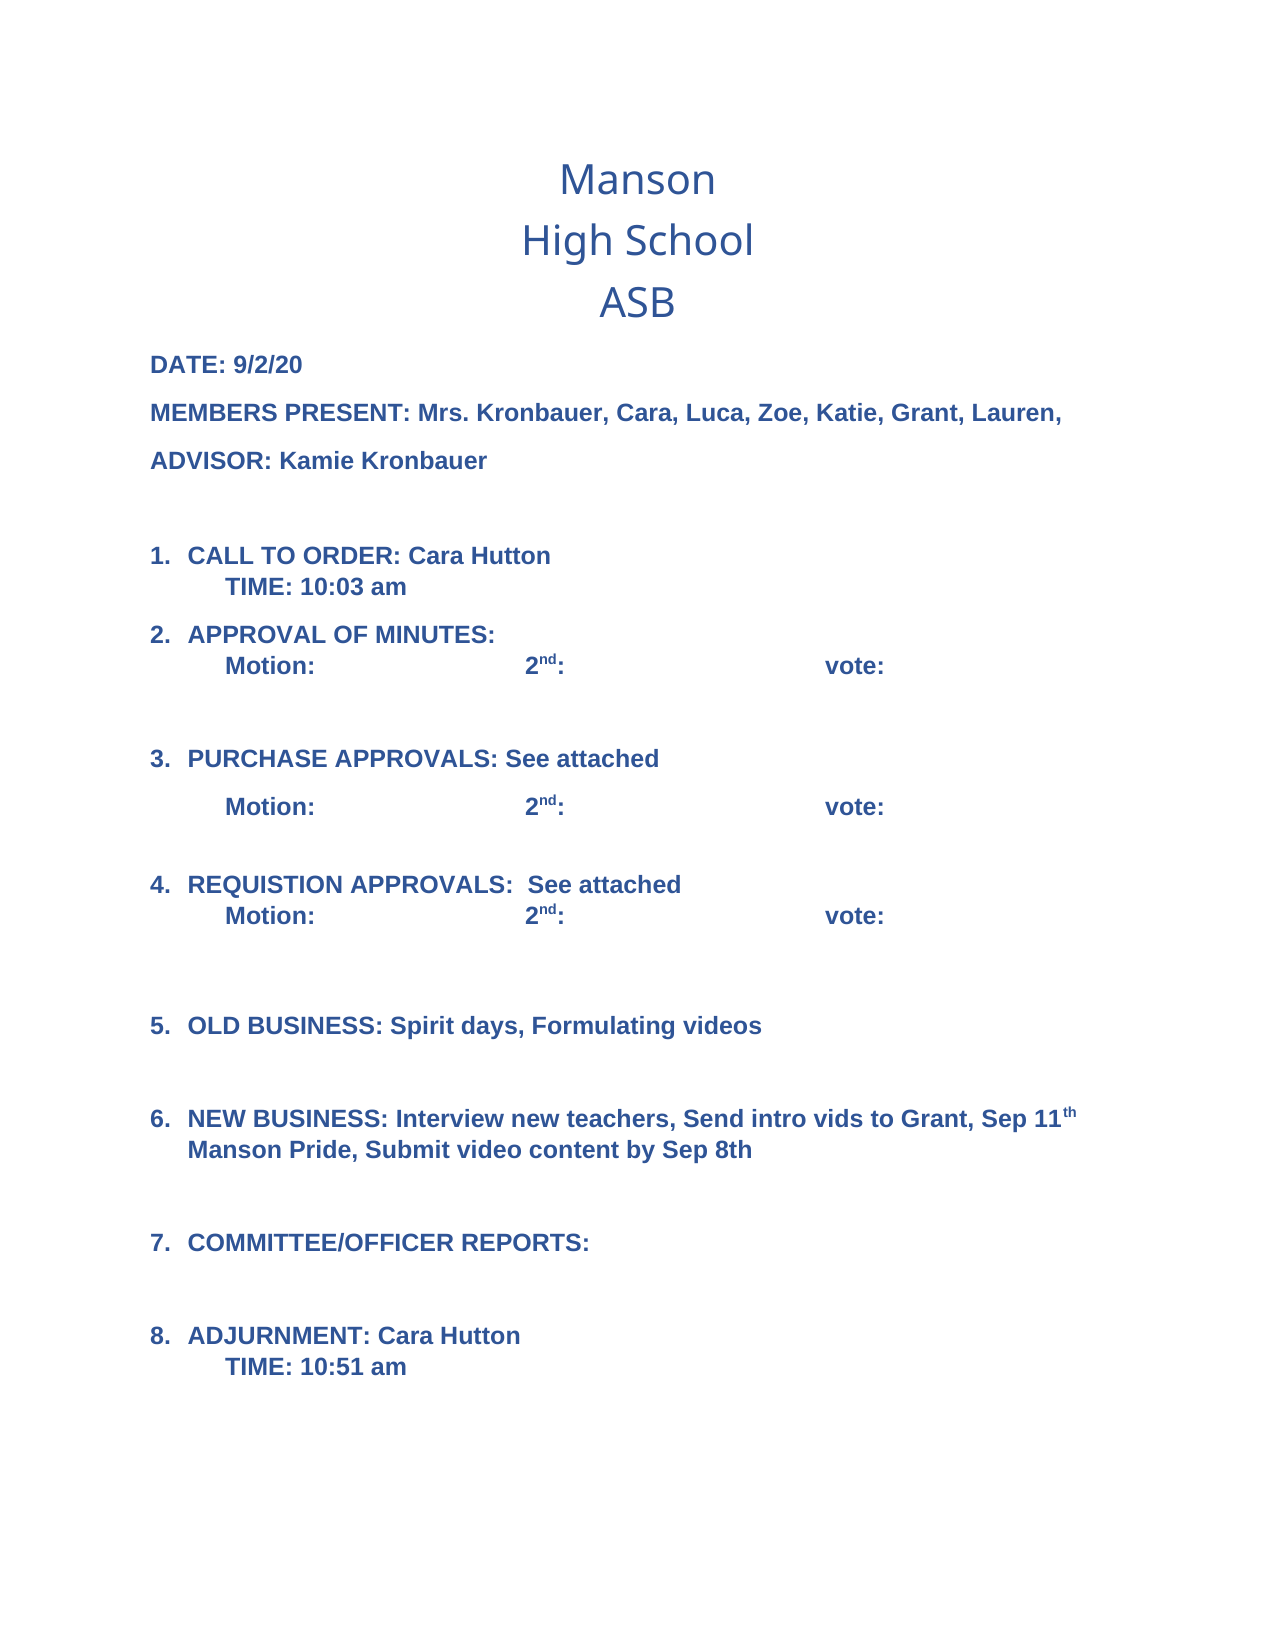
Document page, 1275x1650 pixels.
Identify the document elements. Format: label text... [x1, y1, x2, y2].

text Motion: 2nd: vote: [150, 651, 1125, 680]
list ADJURNMENT: Cara Hutton [150, 1321, 1125, 1350]
text Manson [150, 150, 1125, 207]
text TIME: 10:03 am [150, 572, 1125, 601]
text DATE: 9/2/20 [150, 350, 1125, 379]
list REQUISTION APPROVALS: See attached [150, 870, 1125, 899]
text ADVISOR: Kamie Kronbauer [150, 446, 1125, 474]
list CALL TO ORDER: Cara Hutton [150, 541, 1125, 570]
list TIME: 10:51 am [187, 1352, 1125, 1381]
list OLD BUSINESS: Spirit days, Formulating videos [150, 1011, 1125, 1039]
list NEW BUSINESS: Interview new teachers, Send intro vids to Grant, Sep 11th Manson Pride, Submit video content by Sep 8th [150, 1104, 1125, 1164]
text High School [150, 211, 1125, 268]
text Motion: 2nd: vote: [150, 901, 1125, 930]
text ASB [150, 272, 1125, 329]
list APPROVAL OF MINUTES: [150, 620, 1125, 649]
list COMMITTEE/OFFICER REPORTS: [150, 1228, 1125, 1257]
text Motion: 2nd: vote: [150, 792, 1125, 821]
list PURCHASE APPROVALS: See attached [150, 744, 1125, 773]
text MEMBERS PRESENT: Mrs. Kronbauer, Cara, Luca, Zoe, Katie, Grant, Lauren, [150, 398, 1125, 427]
